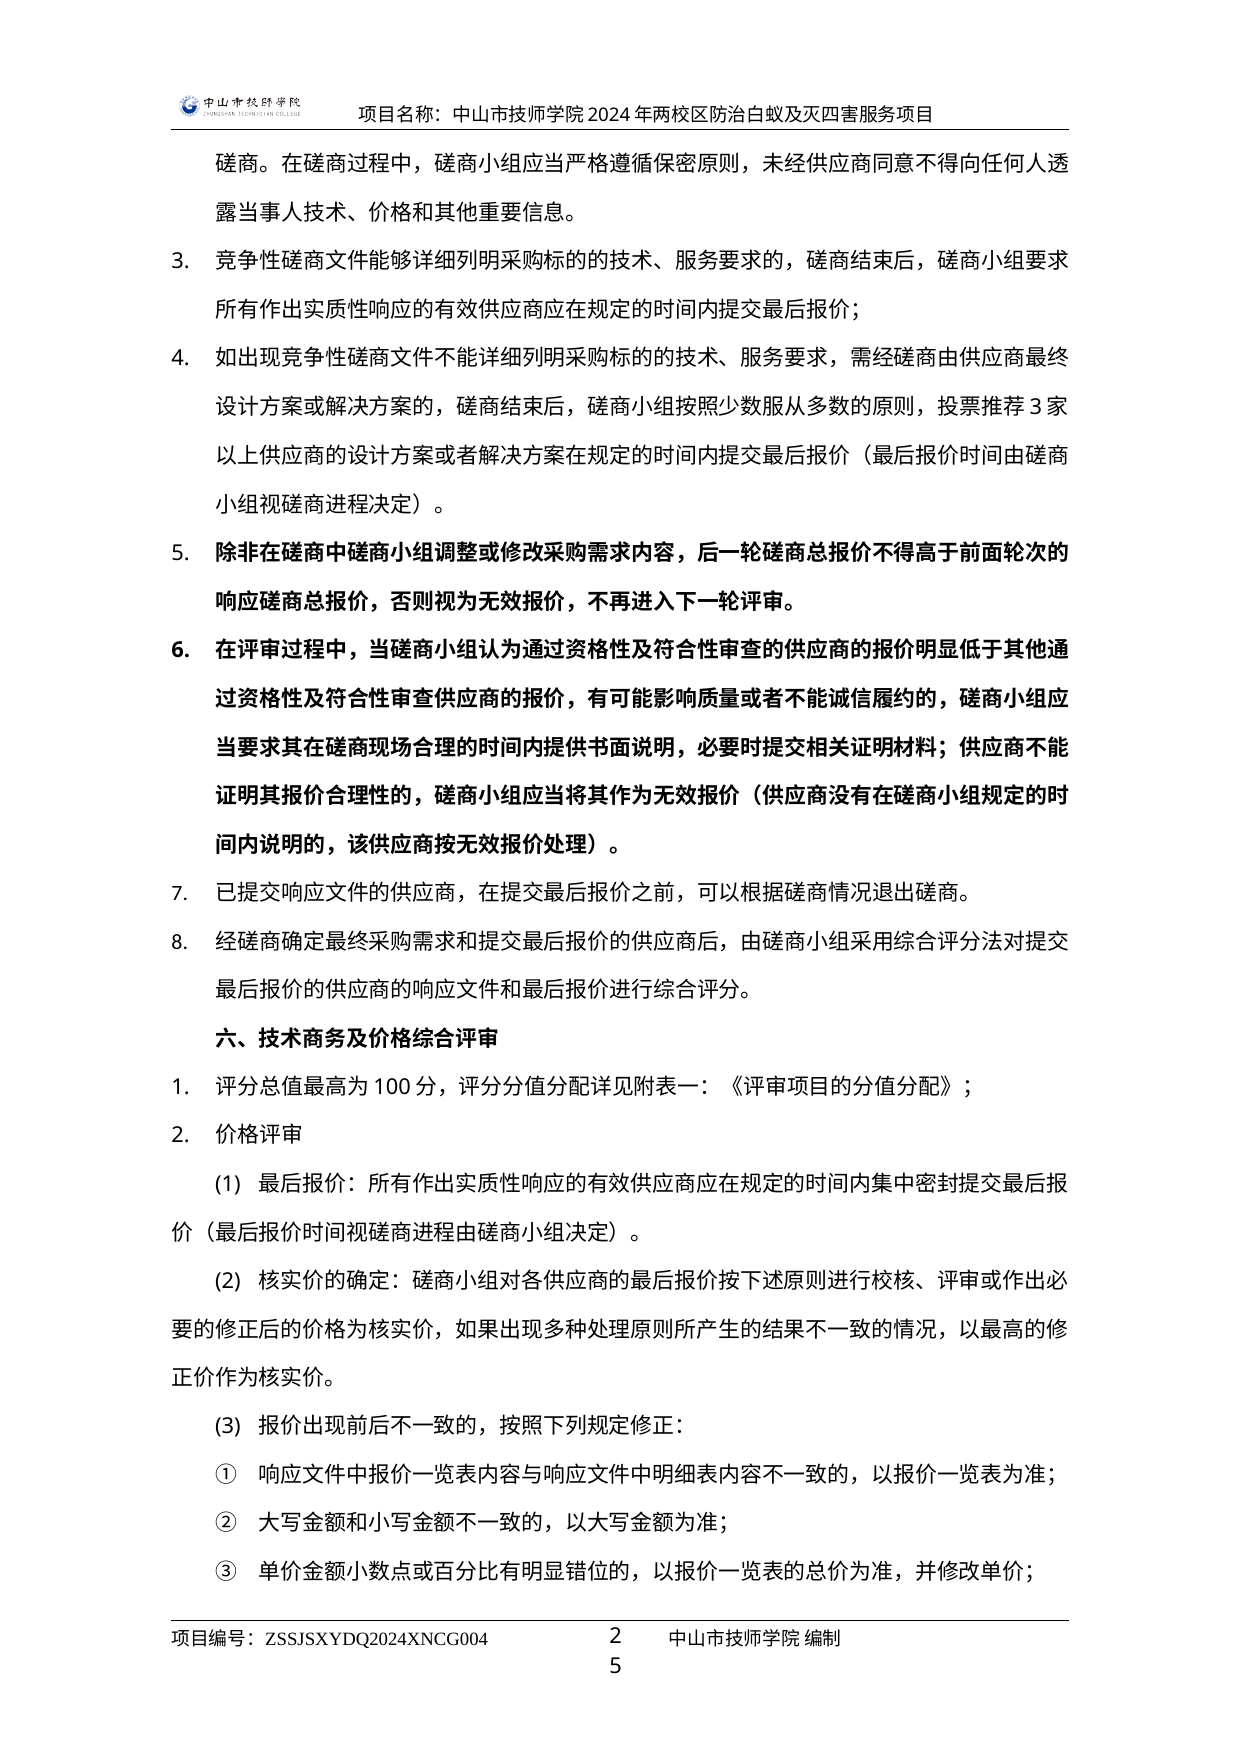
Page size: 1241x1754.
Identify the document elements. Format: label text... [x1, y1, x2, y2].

list 已提交响应文件的供应商，在提交最后报价之前，可以根据磋商情况退出磋商。 [171, 875, 1069, 907]
list 响应文件中报价一览表内容与响应文件中明细表内容不一致的，以报价一览表为准； [171, 1457, 1069, 1489]
list 大写金额和小写金额不一致的，以大写金额为准； [171, 1505, 1069, 1537]
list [171, 146, 1069, 227]
list 报价出现前后不一致的，按照下列规定修正： [171, 1408, 1069, 1441]
list 评分总值最高为100分，评分分值分配详见附表一：《评审项目的分值分配》； [171, 1069, 1069, 1101]
list 如出现竞争性磋商文件不能详细列明采购标的的技术、服务要求，需经磋商由供应商最终设计方案或解决方案的，磋商结束后，磋商小组按照少数服从多数的原则，投票推荐3家以上供应商的设计方案或者解决方案在规定的时间内提交最后报价（最后报价时间由磋商小组视磋商进程决定）。 [171, 340, 1069, 519]
list 技术商务及价格综合评审 [171, 1020, 1069, 1053]
list 单价金额小数点或百分比有明显错位的，以报价一览表的总价为准，并修改单价； [171, 1553, 1069, 1586]
list 最后报价：所有作出实质性响应的有效供应商应在规定的时间内集中密封提交最后报价（最后报价时间视磋商进程由磋商小组决定）。 [171, 1165, 1069, 1247]
list 竞争性磋商文件能够详细列明采购标的的技术、服务要求的，磋商结束后，磋商小组要求所有作出实质性响应的有效供应商应在规定的时间内提交最后报价； [171, 243, 1069, 324]
list 核实价的确定：磋商小组对各供应商的最后报价按下述原则进行校核、评审或作出必要的修正后的价格为核实价，如果出现多种处理原则所产生的结果不一致的情况，以最高的修正价作为核实价。 [171, 1262, 1069, 1392]
picture [171, 88, 308, 122]
list 在评审过程中，当磋商小组认为通过资格性及符合性审查的供应商的报价明显低于其他通过资格性及符合性审查供应商的报价，有可能影响质量或者不能诚信履约的，磋商小组应当要求其在磋商现场合理的时间内提供书面说明，必要时提交相关证明材料；供应商不能证明其报价合理性的，磋商小组应当将其作为无效报价（供应商没有在磋商小组规定的时间内说明的，该供应商按无效报价处理）。 [171, 632, 1069, 859]
list 除非在磋商中磋商小组调整或修改采购需求内容，后一轮磋商总报价不得高于前面轮次的响应磋商总报价，否则视为无效报价，不再进入下一轮评审。 [171, 534, 1069, 616]
list 经磋商确定最终采购需求和提交最后报价的供应商后，由磋商小组采用综合评分法对提交最后报价的供应商的响应文件和最后报价进行综合评分。 [171, 923, 1069, 1004]
list 价格评审 [171, 1117, 1069, 1149]
